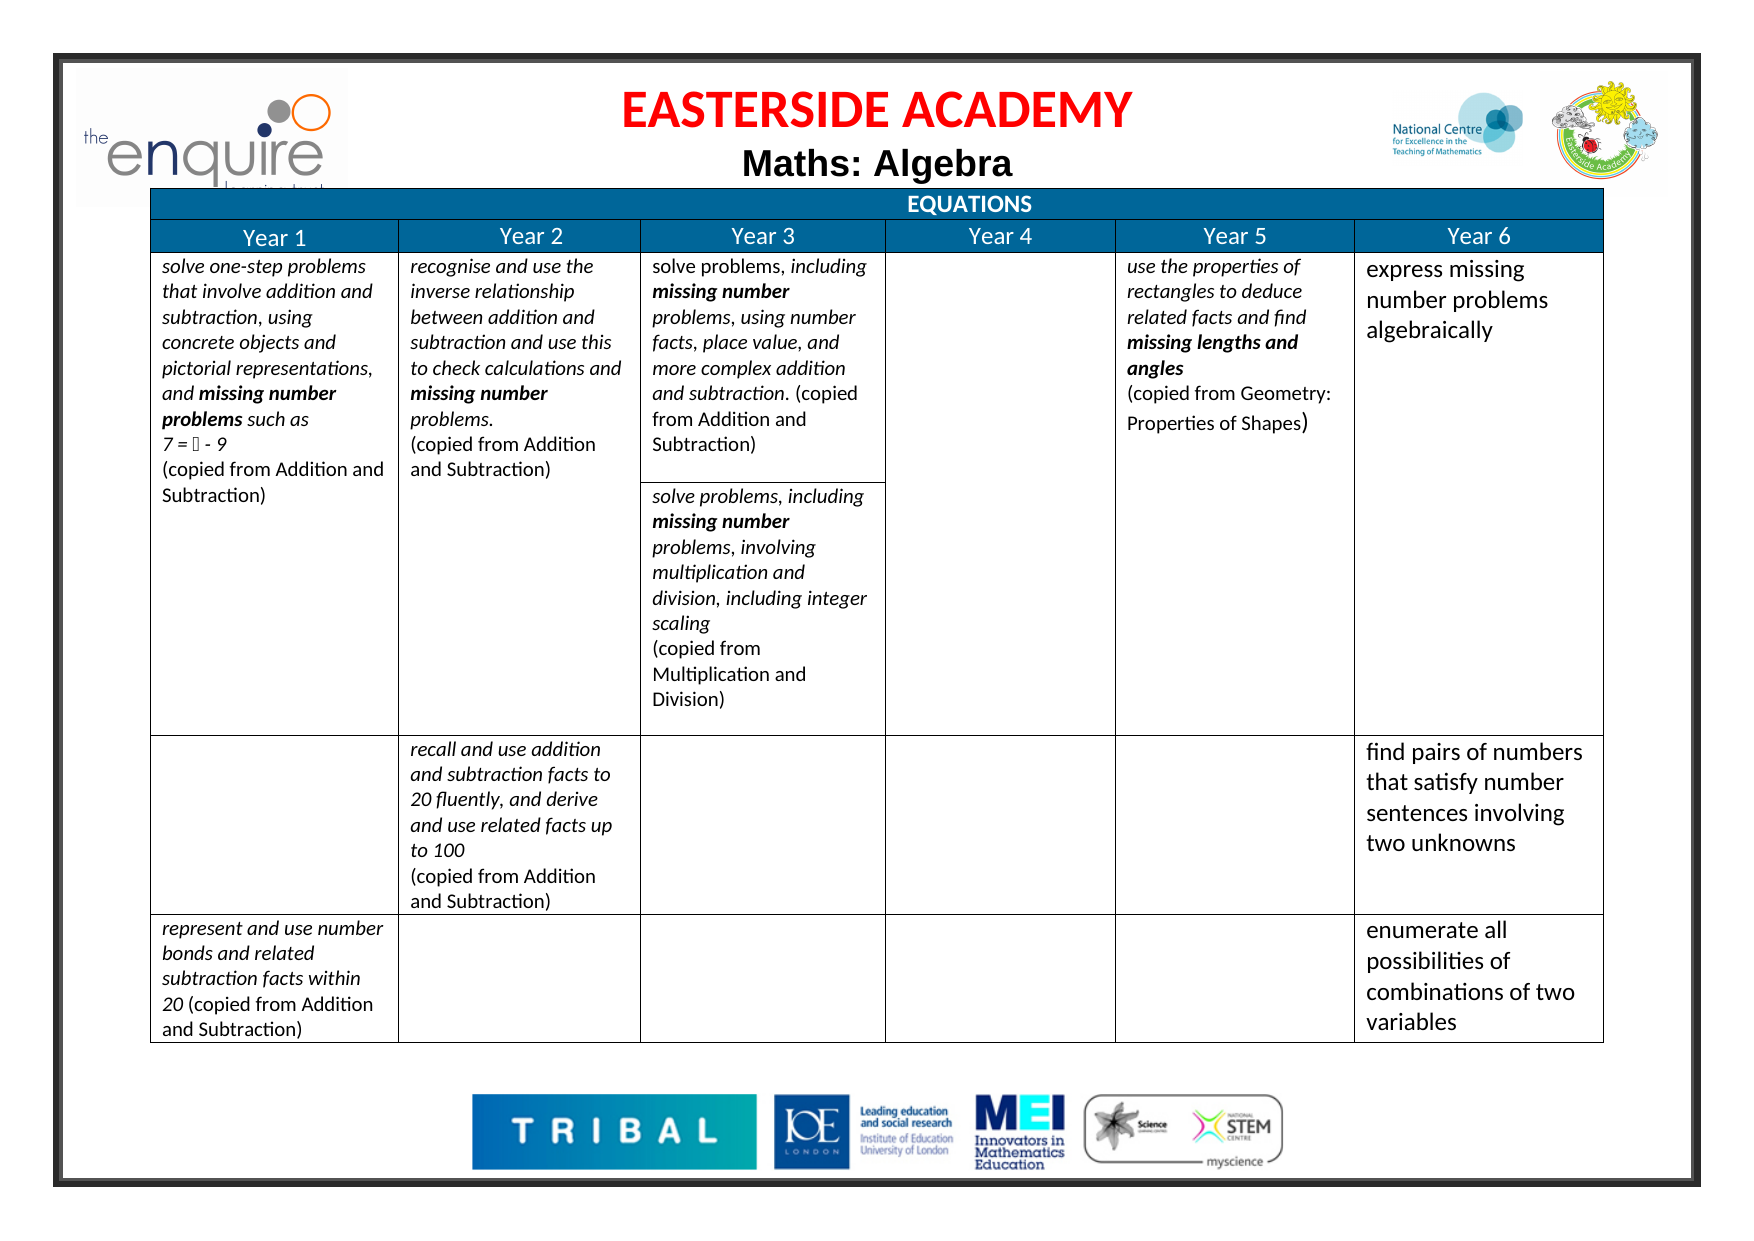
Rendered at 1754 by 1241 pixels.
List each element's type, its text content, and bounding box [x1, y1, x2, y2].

table_cell Year 1 [151, 220, 398, 252]
table_header EQUATIONS [151, 189, 1603, 219]
table_cell recall and use addition and subtraction facts to 20 fluently, and derive and use related facts up to 100 (copied from Addition and Subtraction) [399, 736, 640, 914]
table_cell solve one-step problems that involve addition and subtraction, using concrete objects and pictorial representations, and missing number problems such as 7 = - 9 (copied from Addition and Subtraction) [151, 253, 398, 735]
table_cell solve problems, including missing number problems, using number facts, place value, and more complex addition and subtraction. (copied from Addition and Subtraction) [641, 253, 885, 482]
picture [76, 68, 348, 207]
table_cell [1116, 915, 1354, 1042]
table_cell Year 5 [1116, 220, 1354, 252]
table_cell recognise and use the inverse relationship between addition and subtraction and use this to check calculations and missing number problems. (copied from Addition and Subtraction) [399, 253, 640, 735]
table_cell [886, 915, 1115, 1042]
table_cell Year 3 [641, 220, 885, 252]
picture [1540, 71, 1668, 197]
table_cell represent and use number bonds and related subtraction facts within 20 (copied from Addition and Subtraction) [151, 915, 398, 1042]
table_cell [886, 253, 1115, 735]
table_cell solve problems, including missing number problems, involving multiplication and division, including integer scaling (copied from Multiplication and Division) [641, 483, 885, 735]
table_cell Year 6 [1355, 220, 1603, 252]
picture [470, 1093, 1284, 1171]
picture [1391, 90, 1523, 166]
table_cell [151, 736, 398, 914]
table_cell enumerate all possibilities of combinations of two variables [1355, 915, 1603, 1042]
table_cell Year 4 [886, 220, 1115, 252]
table_cell use the properties of rectangles to deduce related facts and find missing lengths and angles (copied from Geometry: Properties of Shapes) [1116, 253, 1354, 735]
table_cell Year 2 [399, 220, 640, 252]
table_cell [641, 736, 885, 914]
table_cell [886, 736, 1115, 914]
table_cell express missing number problems algebraically [1355, 253, 1603, 735]
table_cell [641, 915, 885, 1042]
table_cell [399, 915, 640, 1042]
table_cell [1116, 736, 1354, 914]
table_cell find pairs of numbers that satisfy number sentences involving two unknowns [1355, 736, 1603, 914]
